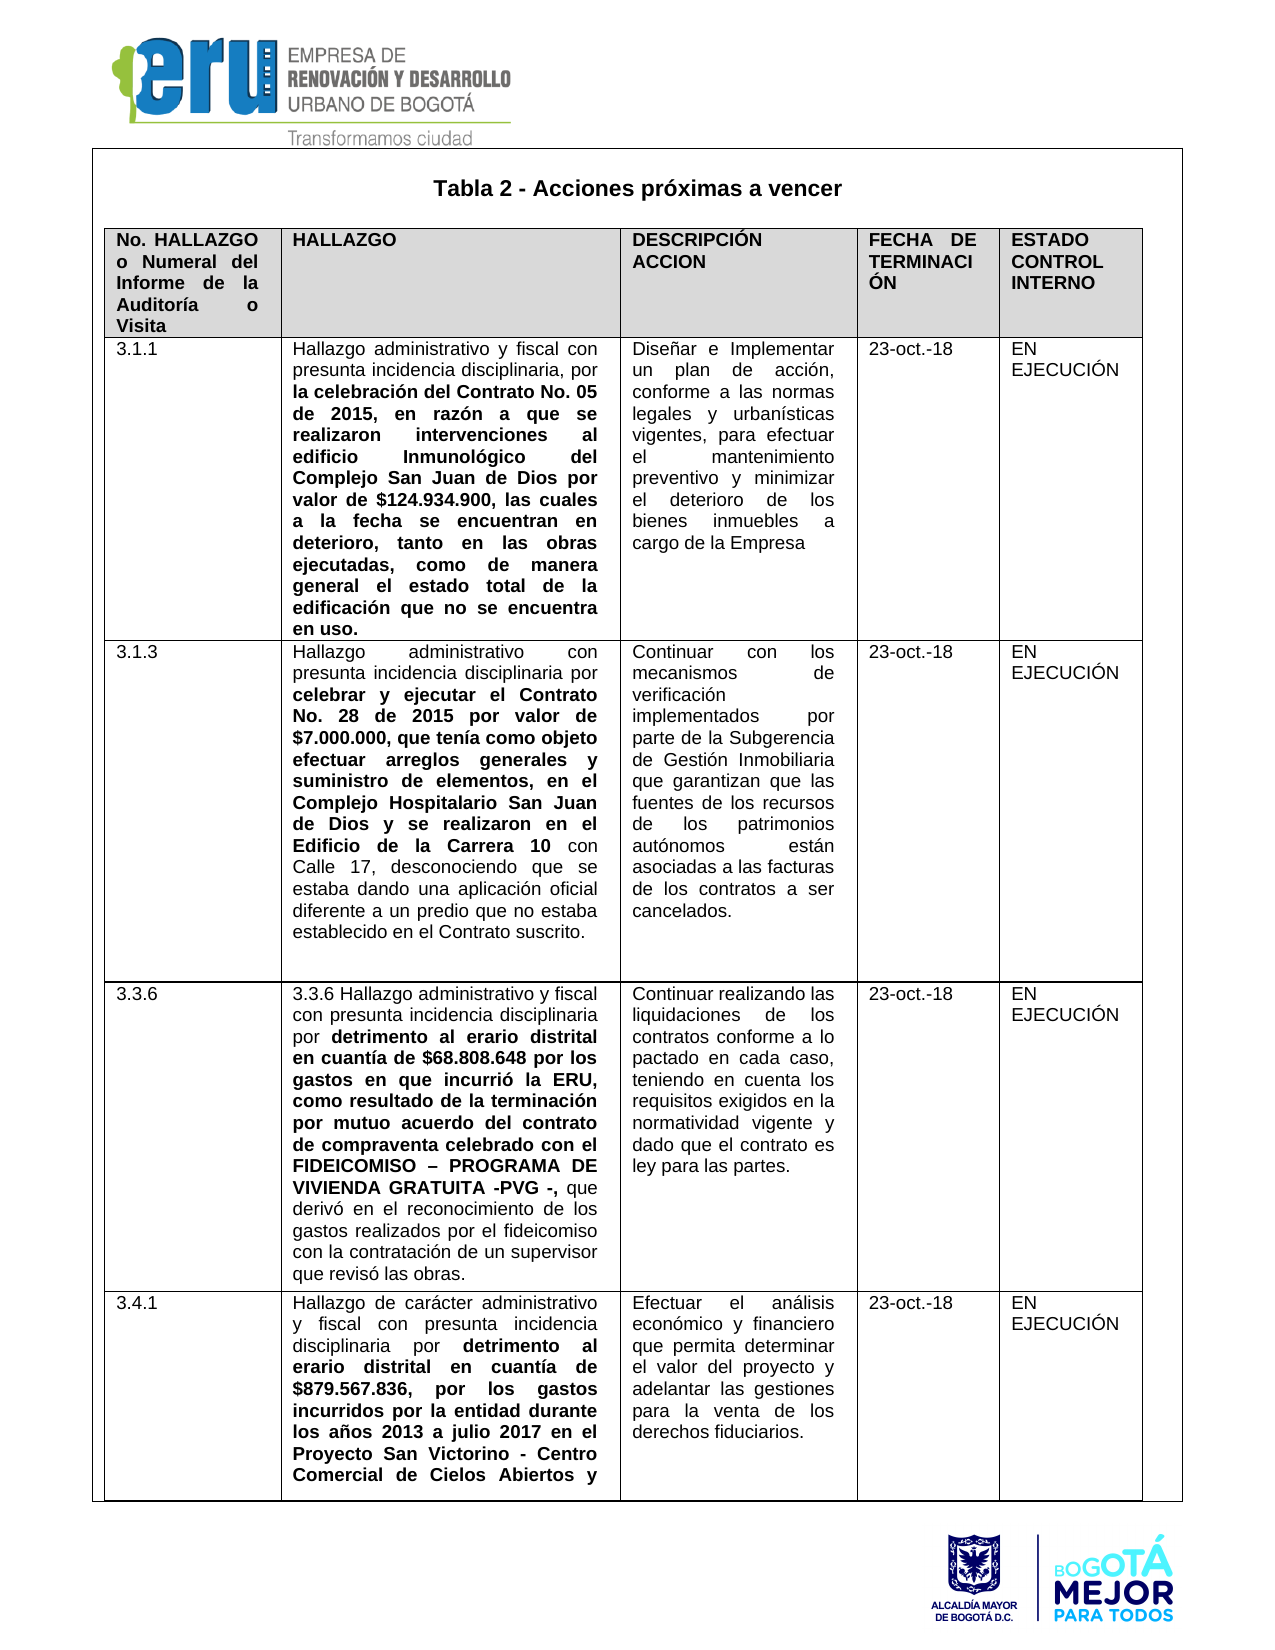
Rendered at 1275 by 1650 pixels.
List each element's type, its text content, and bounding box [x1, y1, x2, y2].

picture [921, 1523, 1183, 1633]
picture [104, 28, 519, 148]
